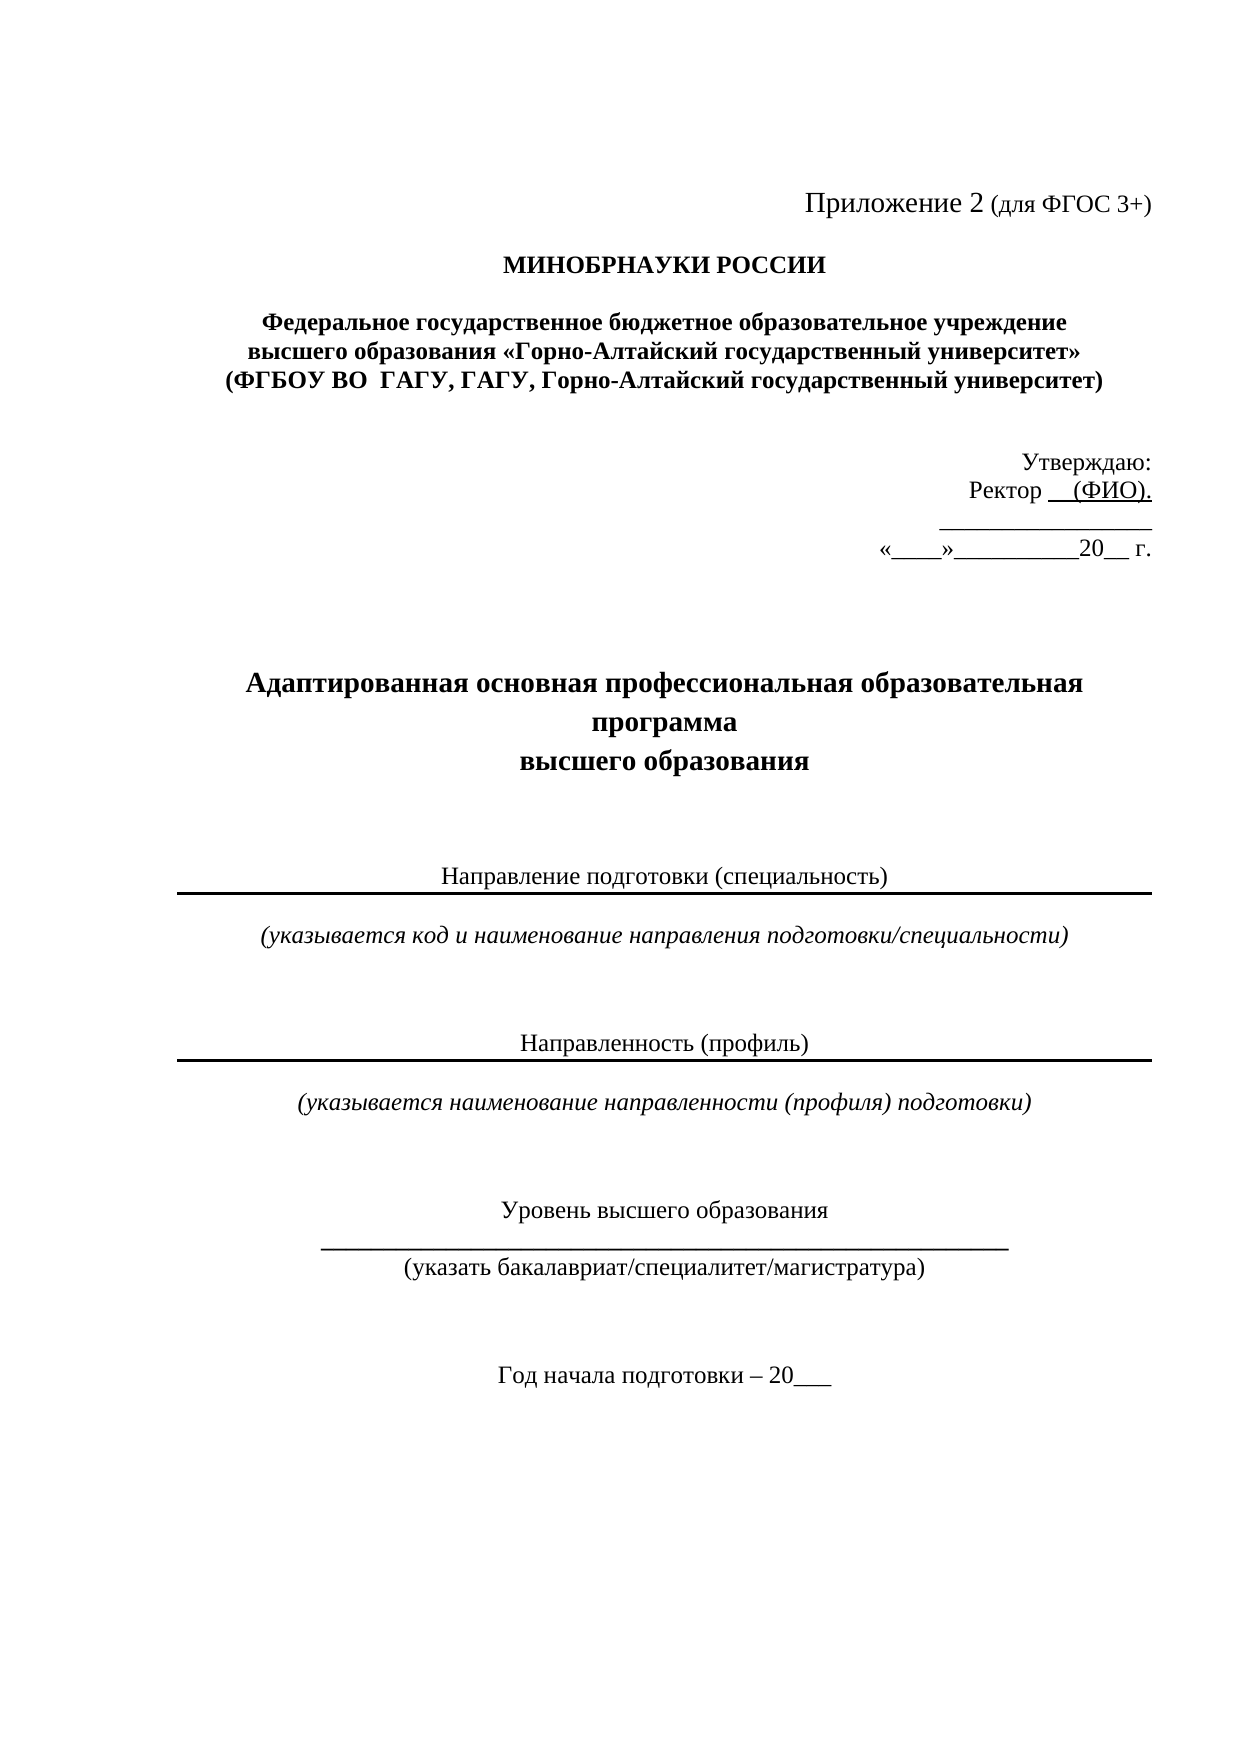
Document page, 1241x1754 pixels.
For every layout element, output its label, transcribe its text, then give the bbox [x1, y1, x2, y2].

text Направленность (профиль) [177, 1028, 1152, 1059]
text (указать бакалавриат/специалитет/магистратура) [177, 1252, 1152, 1281]
text Ректор __(ФИО). [177, 475, 1152, 504]
text Адаптированная основная профессиональная образовательная программа высшего образования [177, 666, 1152, 776]
text «____»__________20__ г. [177, 533, 1152, 562]
text (указывается код и наименование направления подготовки/специальности) [177, 921, 1152, 949]
text (ФГБОУ ВО ГАГУ, ГАГУ, Горно-Алтайский государственный университет) [177, 365, 1152, 393]
text Федеральное государственное бюджетное образовательное учреждение [177, 307, 1152, 336]
text _________________ [177, 504, 1152, 533]
text МИНОБРНАУКИ РОССИИ [177, 250, 1152, 278]
text высшего образования «Горно-Алтайский государственный университет» [177, 336, 1152, 365]
text _______________________________________________________ [177, 1224, 1152, 1252]
text Направление подготовки (специальность) [177, 861, 1152, 892]
text Утверждаю: [177, 447, 1152, 475]
text Приложение 2 (для ФГОС 3+) [177, 185, 1152, 219]
text Уровень высшего образования [177, 1195, 1152, 1224]
text Год начала подготовки – 20___ [177, 1360, 1152, 1389]
text (указывается наименование направленности (профиля) подготовки) [177, 1087, 1152, 1116]
